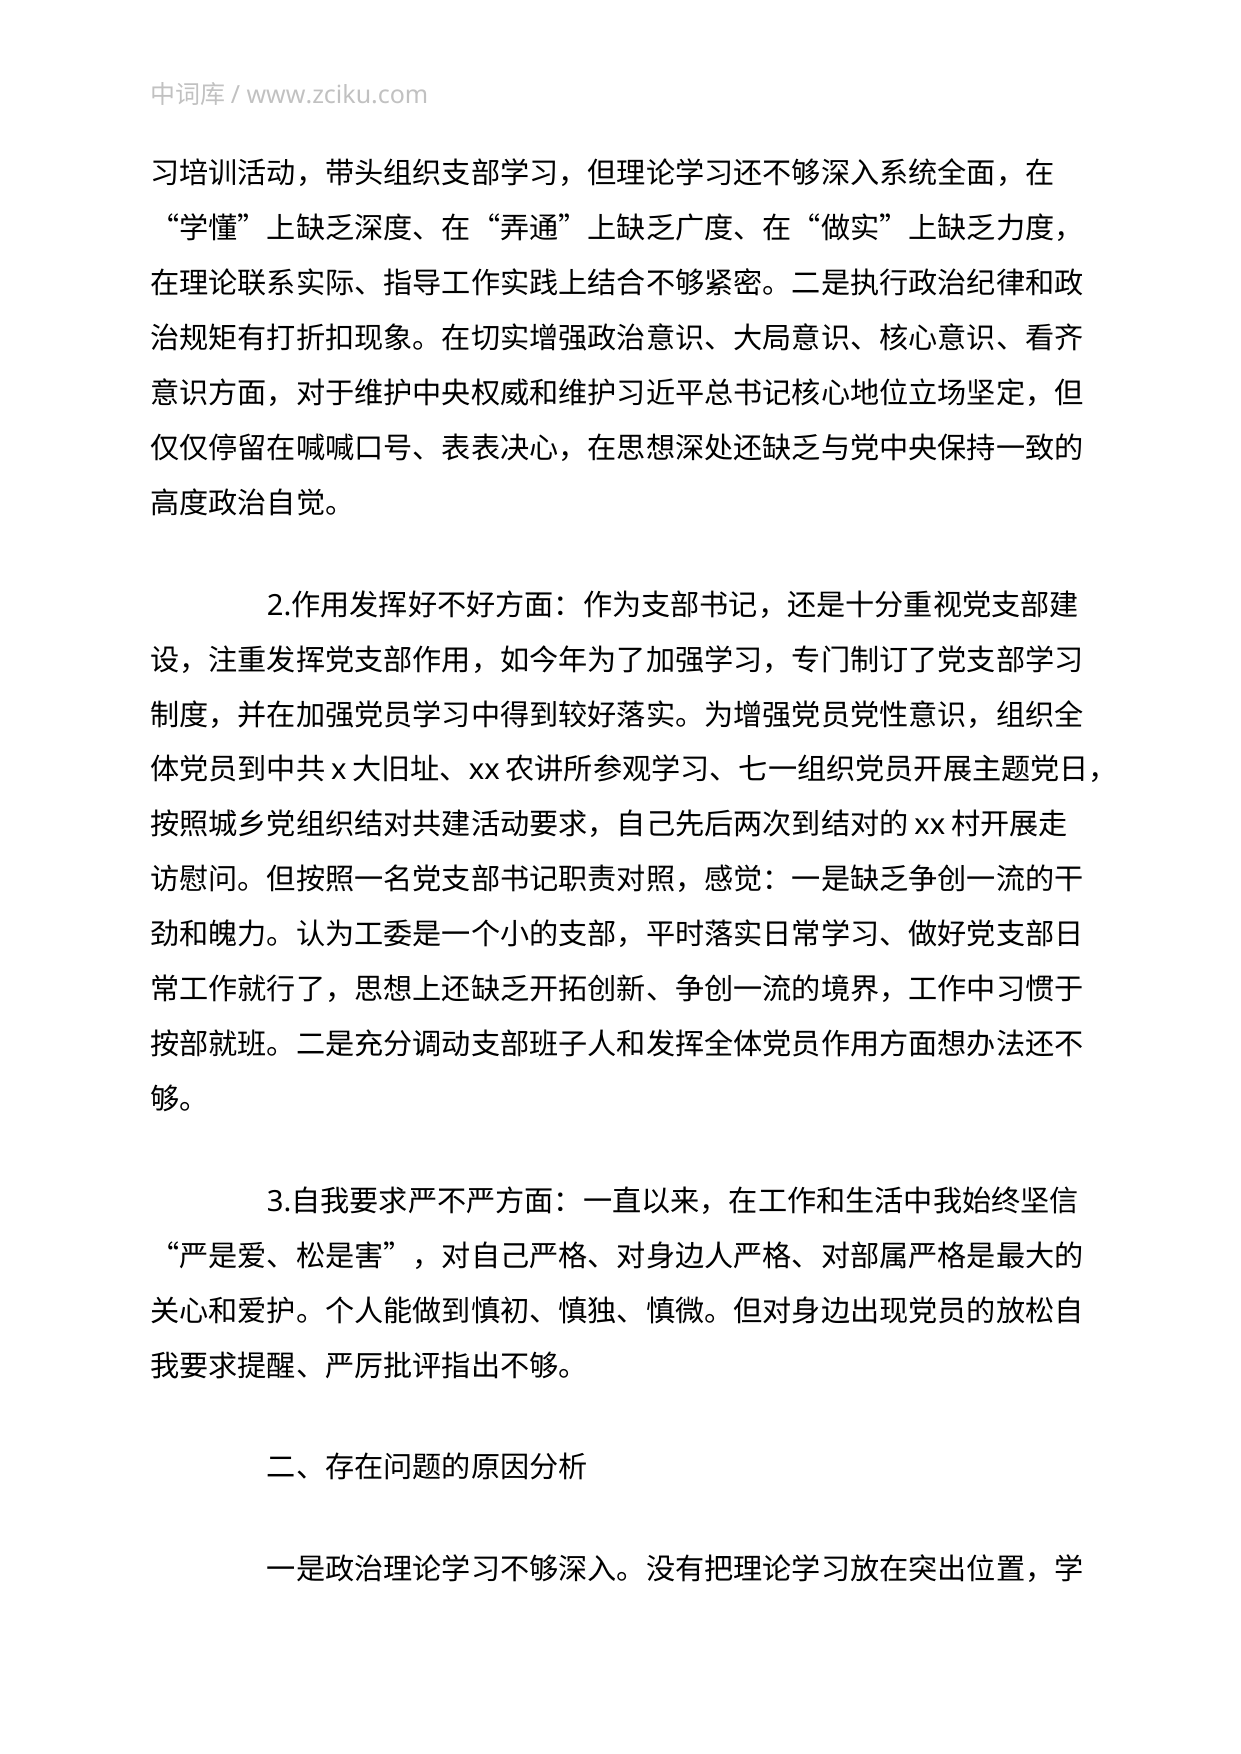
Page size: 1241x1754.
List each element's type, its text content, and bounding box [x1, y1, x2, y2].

text 二、存在问题的原因分析 [150, 1444, 1090, 1486]
text 3.自我要求严不严方面：一直以来，在工作和生活中我始终坚信“严是爱、松是害”，对自己严格、对身边人严格、对部属严格是最大的关心和爱护。个人能做到慎初、慎独、慎微。但对身边出现党员的放松自我要求提醒、严厉批评指出不够。 [150, 1177, 1090, 1384]
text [150, 150, 1090, 522]
text 2.作用发挥好不好方面：作为支部书记，还是十分重视党支部建设，注重发挥党支部作用，如今年为了加强学习，专门制订了党支部学习制度，并在加强党员学习中得到较好落实。为增强党员党性意识，组织全体党员到中共x大旧址、xx农讲所参观学习、七一组织党员开展主题党日，按照城乡党组织结对共建活动要求，自己先后两次到结对的xx村开展走访慰问。但按照一名党支部书记职责对照，感觉：一是缺乏争创一流的干劲和魄力。认为工委是一个小的支部，平时落实日常学习、做好党支部日常工作就行了，思想上还缺乏开拓创新、争创一流的境界，工作中习惯于按部就班。二是充分调动支部班子人和发挥全体党员作用方面想办法还不够。 [150, 581, 1090, 1118]
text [150, 1546, 1090, 1588]
